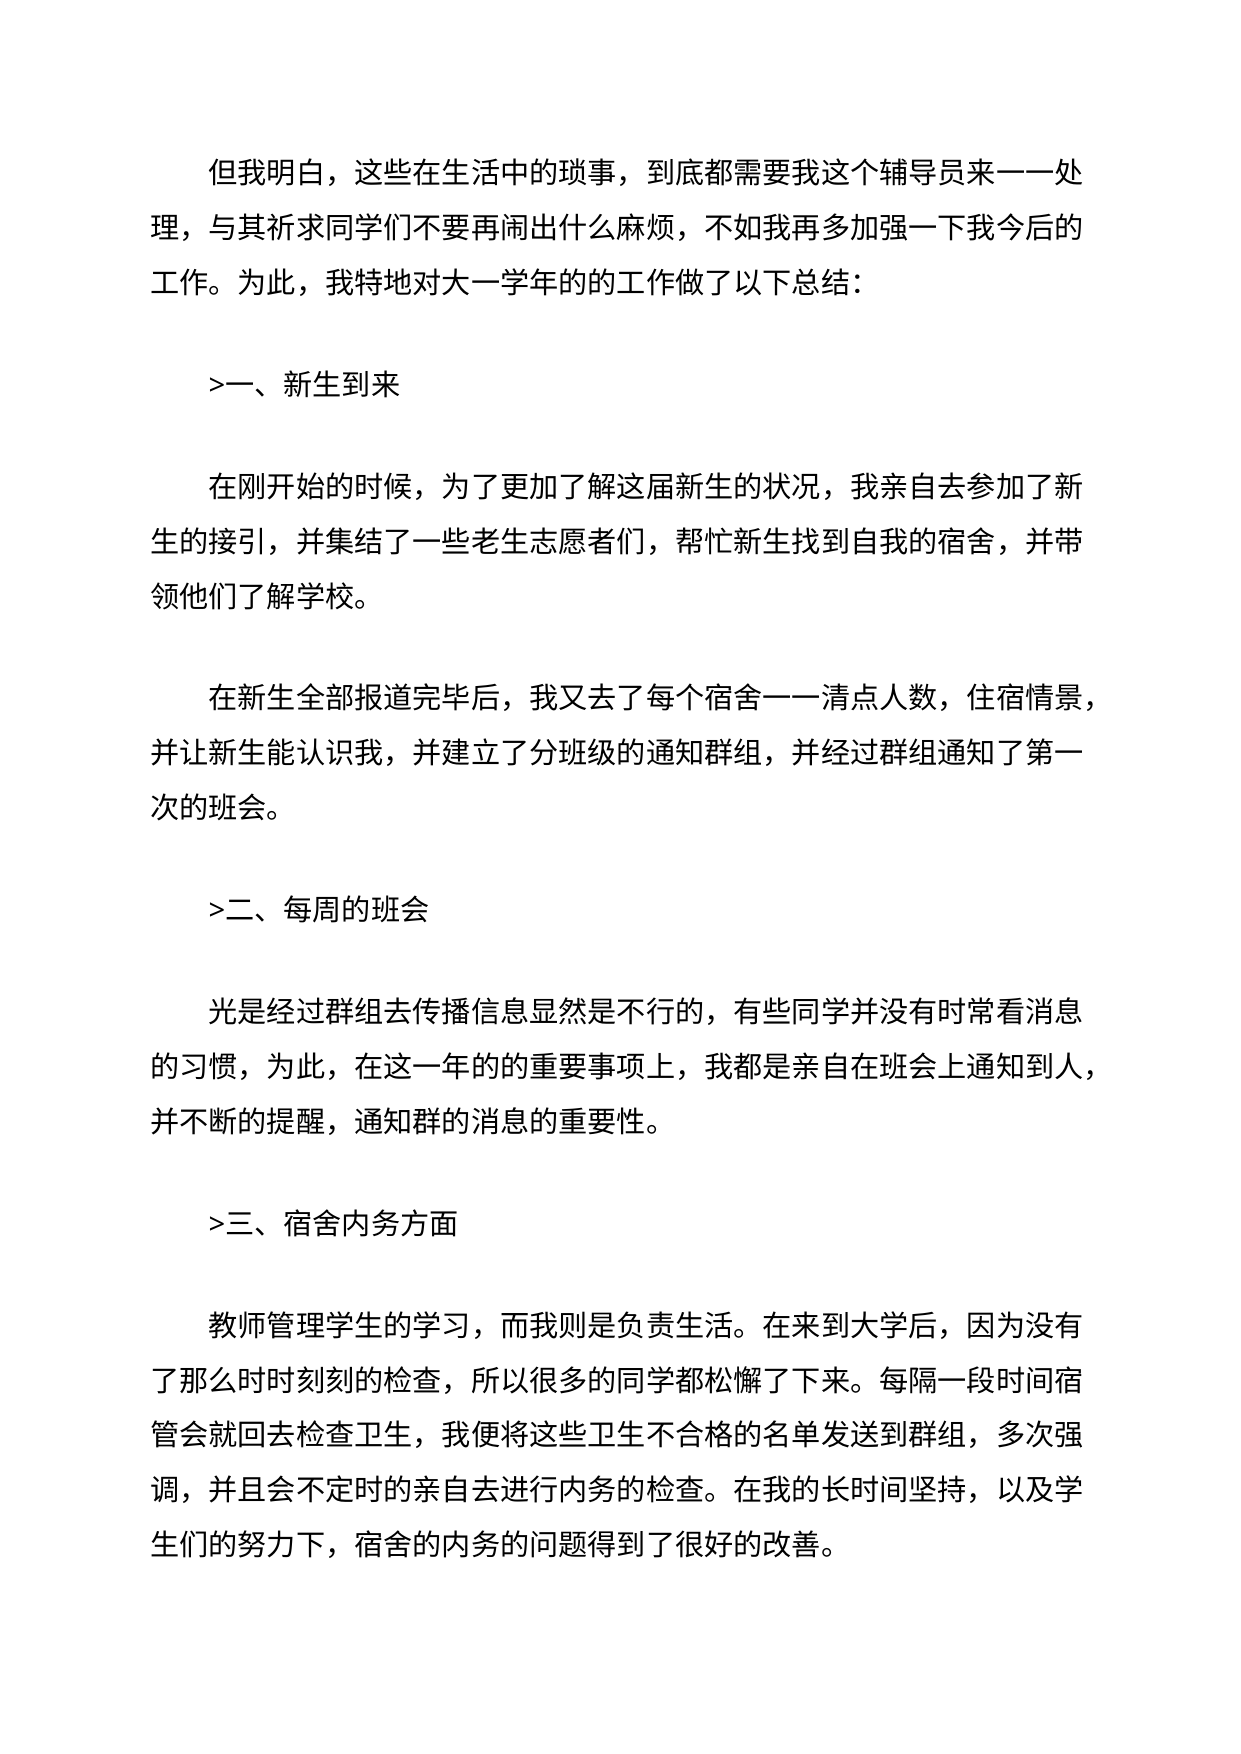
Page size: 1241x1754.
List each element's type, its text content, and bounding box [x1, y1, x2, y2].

text 光是经过群组去传播信息显然是不行的，有些同学并没有时常看消息的习惯，为此，在这一年的的重要事项上，我都是亲自在班会上通知到人，并不断的提醒，通知群的消息的重要性。 [150, 989, 1090, 1141]
text 在新生全部报道完毕后，我又去了每个宿舍一一清点人数，住宿情景，并让新生能认识我，并建立了分班级的通知群组，并经过群组通知了第一次的班会。 [150, 675, 1090, 827]
text 但我明白，这些在生活中的琐事，到底都需要我这个辅导员来一一处理，与其祈求同学们不要再闹出什么麻烦，不如我再多加强一下我今后的工作。为此，我特地对大一学年的的工作做了以下总结： [150, 150, 1090, 302]
text >三、宿舍内务方面 [150, 1200, 1090, 1243]
text >一、新生到来 [150, 362, 1090, 404]
text 在刚开始的时候，为了更加了解这届新生的状况，我亲自去参加了新生的接引，并集结了一些老生志愿者们，帮忙新生找到自我的宿舍，并带领他们了解学校。 [150, 463, 1090, 616]
text 教师管理学生的学习，而我则是负责生活。在来到大学后，因为没有了那么时时刻刻的检查，所以很多的同学都松懈了下来。每隔一段时间宿管会就回去检查卫生，我便将这些卫生不合格的名单发送到群组，多次强调，并且会不定时的亲自去进行内务的检查。在我的长时间坚持，以及学生们的努力下，宿舍的内务的问题得到了很好的改善。 [150, 1302, 1090, 1564]
text >二、每周的班会 [150, 887, 1090, 929]
